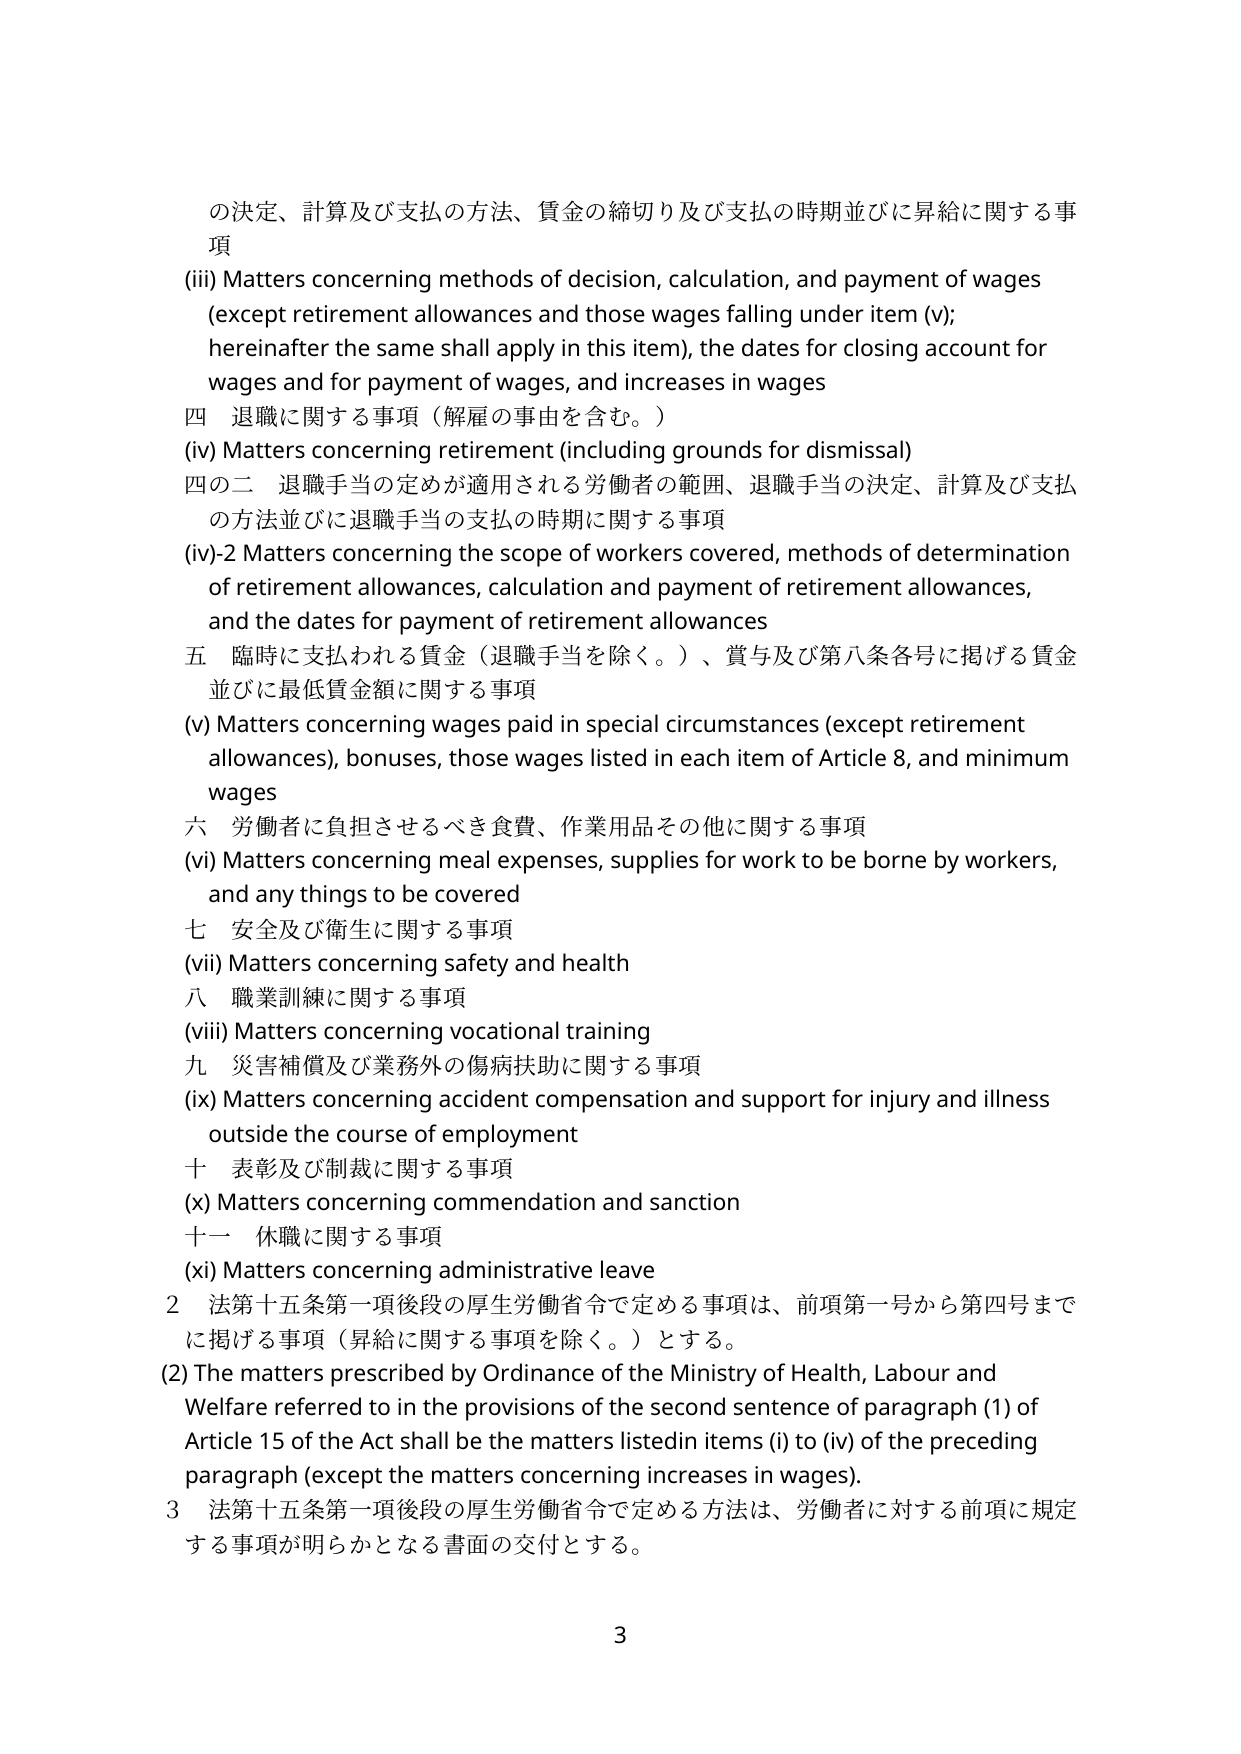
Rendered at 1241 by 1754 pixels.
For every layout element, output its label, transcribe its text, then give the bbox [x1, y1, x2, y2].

text 十一 休職に関する事項 [184, 1219, 1079, 1253]
text ３ 法第十五条第一項後段の厚生労働省令で定める方法は、労働者に対する前項に規定する事項が明らかとなる書面の交付とする。 [161, 1492, 1079, 1560]
text 八 職業訓練に関する事項 [184, 979, 1079, 1014]
text (2) The matters prescribed by Ordinance of the Ministry of Health, Labour and Welfare referred to in the provisions of the second sentence of paragraph (1) of Article 15 of the Act shall be the matters listedin items (i) to (iv) of the preceding paragraph (except the matters concerning increases in wages). [161, 1355, 1079, 1492]
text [184, 194, 1079, 262]
text (vii) Matters concerning safety and health [184, 945, 1079, 979]
text 十 表彰及び制裁に関する事項 [184, 1150, 1079, 1184]
text 六 労働者に負担させるべき食費、作業用品その他に関する事項 [184, 809, 1079, 843]
text (ix) Matters concerning accident compensation and support for injury and illness outside the course of employment [184, 1082, 1079, 1150]
text 七 安全及び衛生に関する事項 [184, 911, 1079, 945]
text (iv) Matters concerning retirement (including grounds for dismissal) [184, 433, 1079, 467]
text (v) Matters concerning wages paid in special circumstances (except retirement allowances), bonuses, those wages listed in each item of Article 8, and minimum wages [184, 706, 1079, 809]
text ２ 法第十五条第一項後段の厚生労働省令で定める事項は、前項第一号から第四号までに掲げる事項（昇給に関する事項を除く。）とする。 [161, 1287, 1079, 1355]
text (xi) Matters concerning administrative leave [184, 1253, 1079, 1287]
text (iv)-2 Matters concerning the scope of workers covered, methods of determination of retirement allowances, calculation and payment of retirement allowances, and the dates for payment of retirement allowances [184, 535, 1079, 638]
text (viii) Matters concerning vocational training [184, 1014, 1079, 1048]
text 五 臨時に支払われる賃金（退職手当を除く。）、賞与及び第八条各号に掲げる賃金並びに最低賃金額に関する事項 [184, 638, 1079, 706]
text 四の二 退職手当の定めが適用される労働者の範囲、退職手当の決定、計算及び支払の方法並びに退職手当の支払の時期に関する事項 [184, 467, 1079, 535]
text 九 災害補償及び業務外の傷病扶助に関する事項 [184, 1048, 1079, 1082]
text (iii) Matters concerning methods of decision, calculation, and payment of wages (except retirement allowances and those wages falling under item (v); hereinafter the same shall apply in this item), the dates for closing account for wages and for payment of wages, and increases in wages [184, 262, 1079, 399]
text (x) Matters concerning commendation and sanction [184, 1184, 1079, 1219]
text (vi) Matters concerning meal expenses, supplies for work to be borne by workers, and any things to be covered [184, 843, 1079, 911]
text 四 退職に関する事項（解雇の事由を含む。） [184, 399, 1079, 433]
